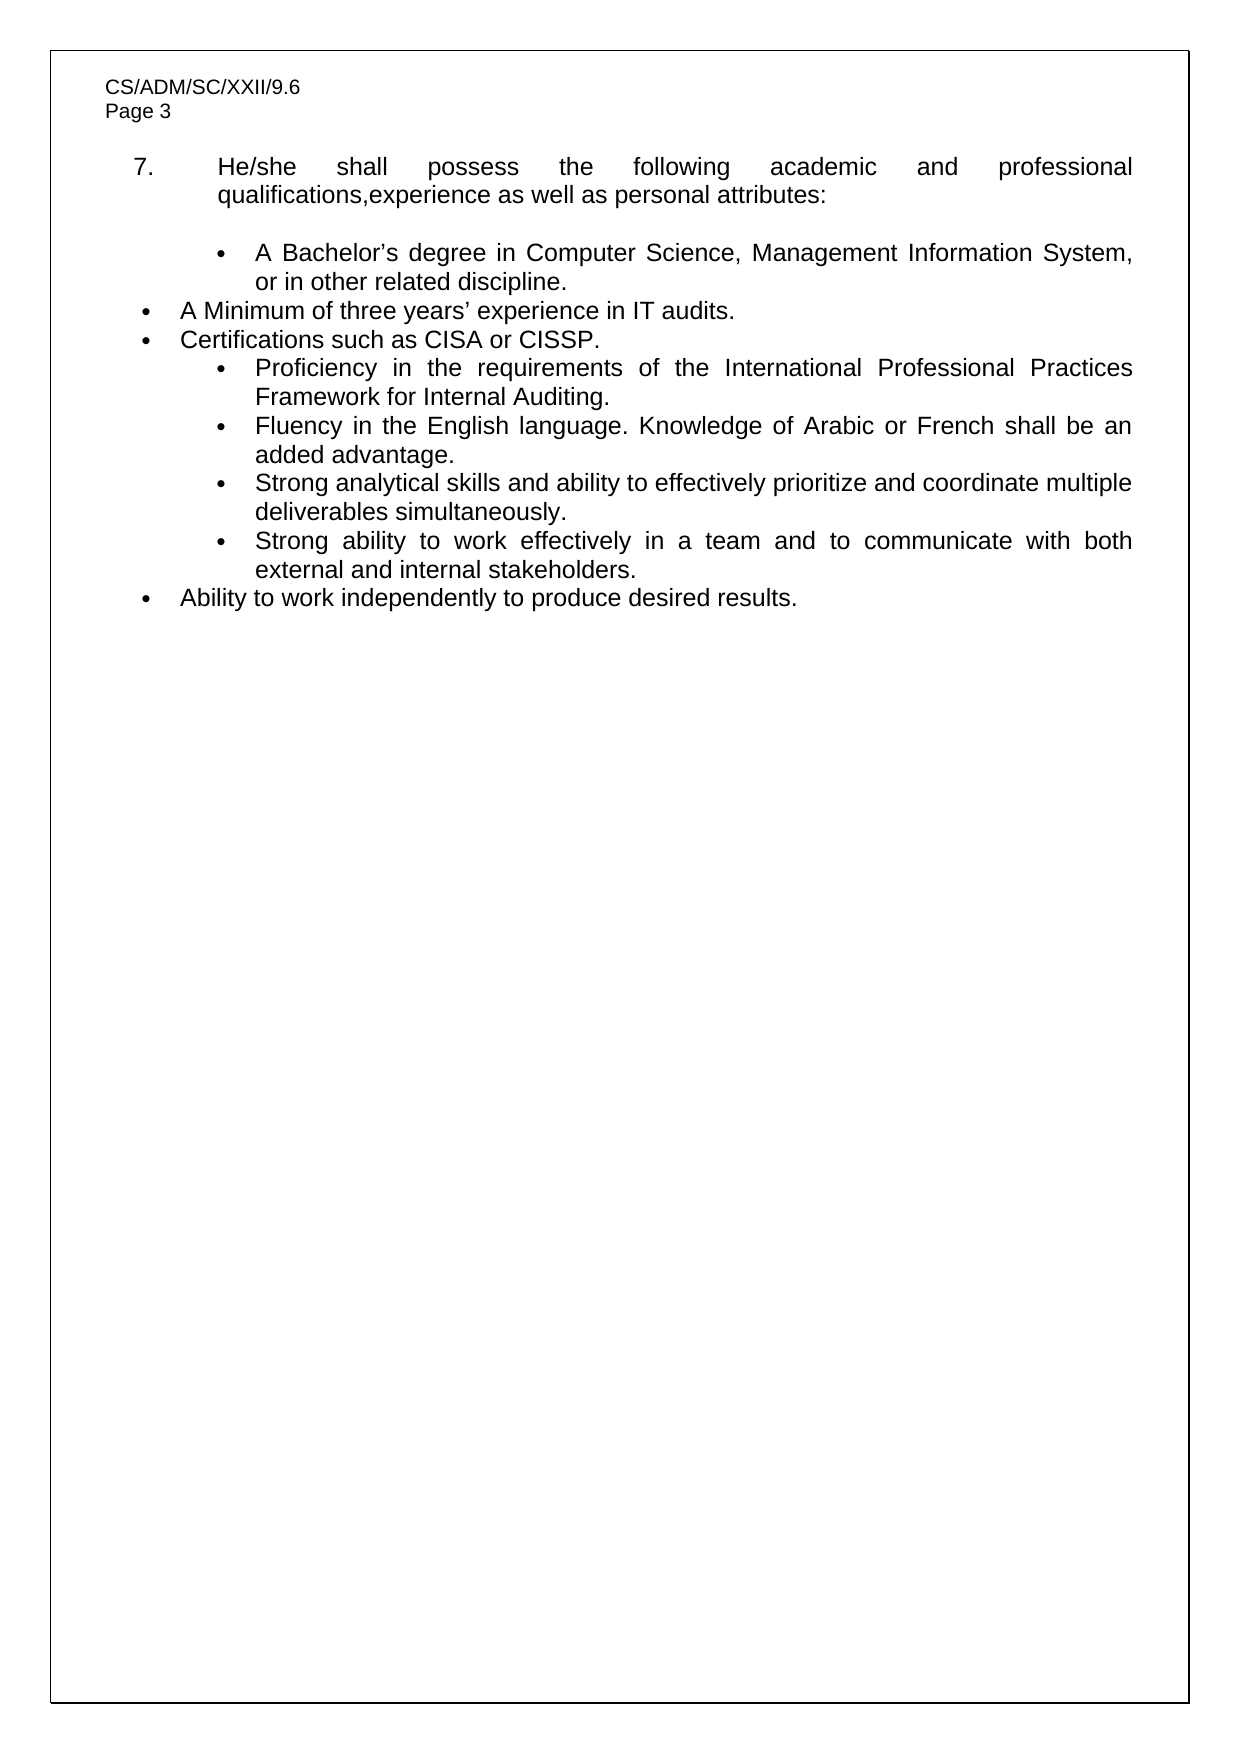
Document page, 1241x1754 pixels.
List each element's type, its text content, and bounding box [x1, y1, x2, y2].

list Ability to work independently to produce desired results. [105, 583, 1134, 612]
list Strong ability to work effectively in a team and to communicate with both external and internal stakeholders. [217, 526, 1134, 583]
list He/she shall possess the following academic and professional qualifications,experience as well as personal attributes: [133, 152, 1134, 209]
list Certifications such as CISA or CISSP. [105, 324, 1134, 353]
list Fluency in the English language. Knowledge of Arabic or French shall be an added advantage. [217, 411, 1134, 468]
list Strong analytical skills and ability to effectively prioritize and coordinate multiple deliverables simultaneously. [217, 468, 1134, 526]
list Proficiency in the requirements of the International Professional Practices Framework for Internal Auditing. [217, 353, 1134, 411]
list A Bachelor’s degree in Computer Science, Management Information System, or in other related discipline. [217, 238, 1134, 296]
list A Minimum of three years’ experience in IT audits. [105, 296, 1134, 324]
